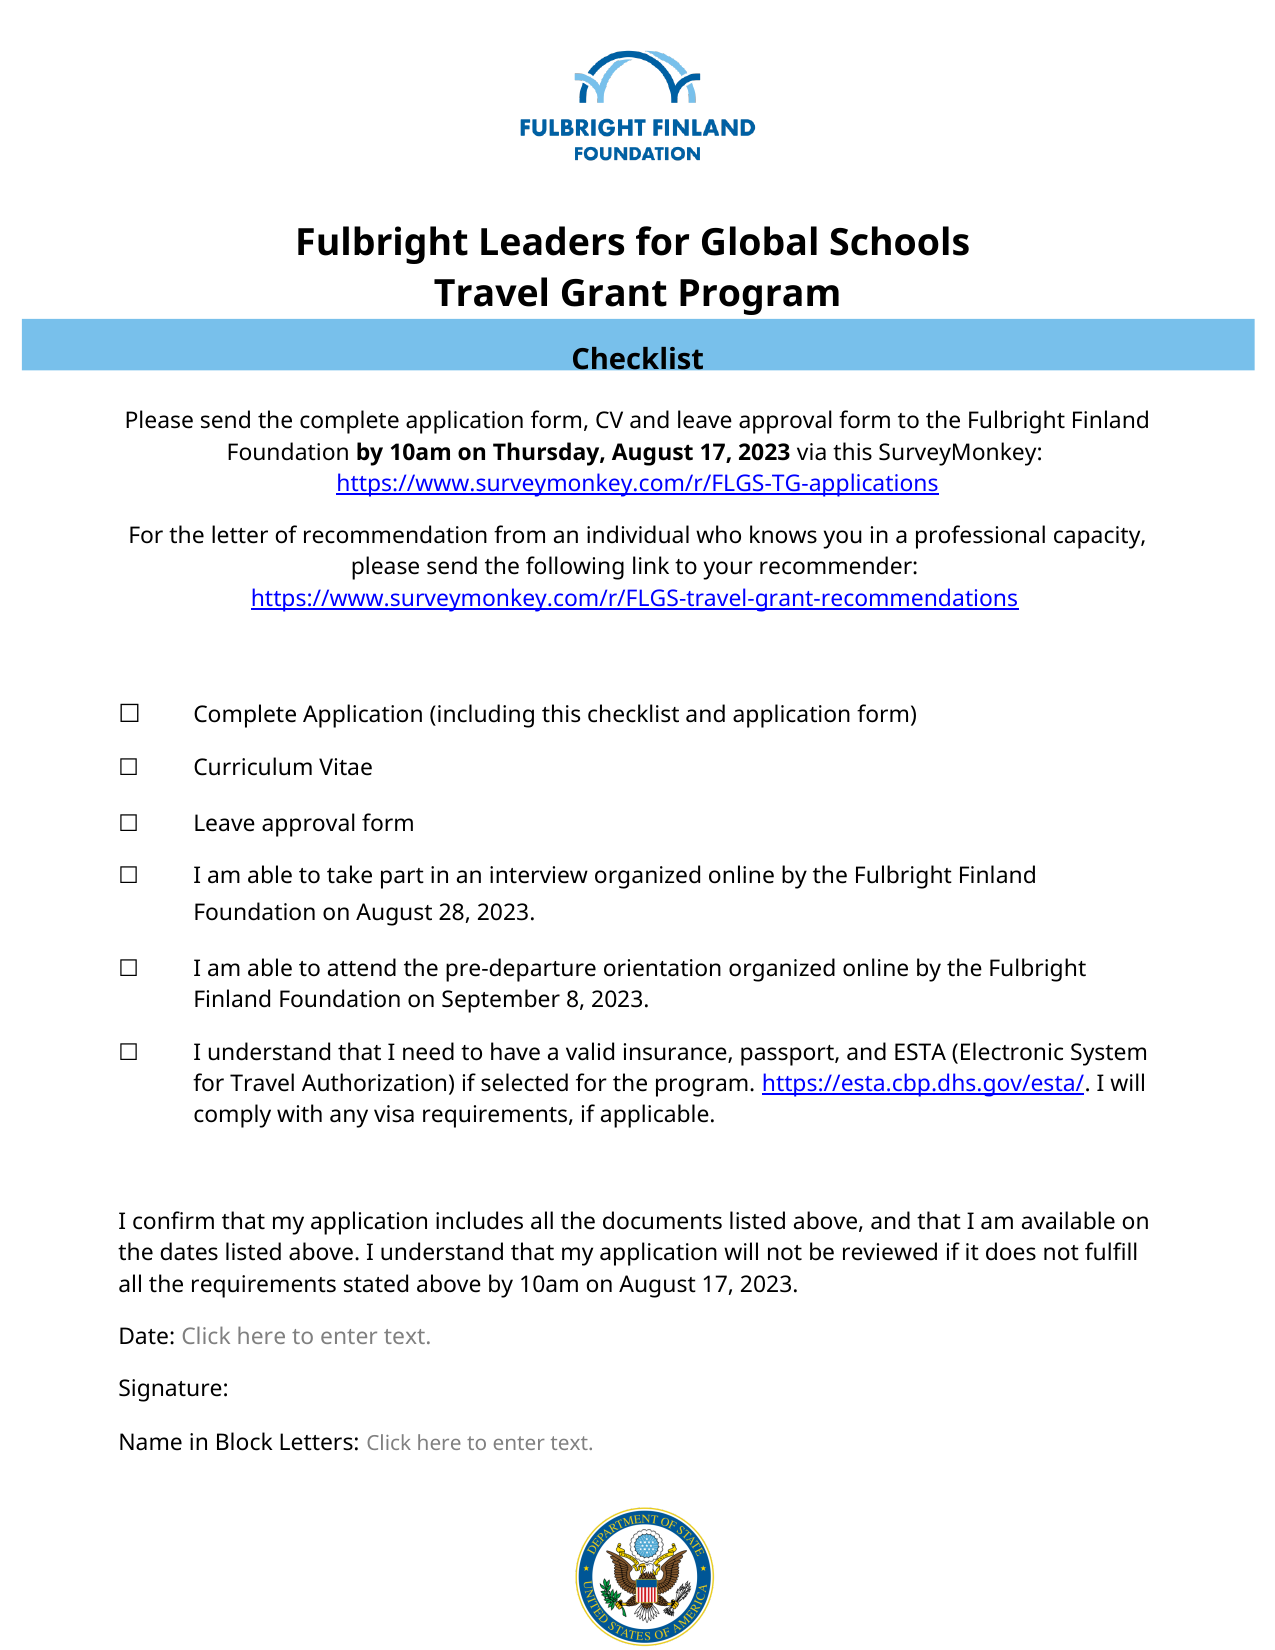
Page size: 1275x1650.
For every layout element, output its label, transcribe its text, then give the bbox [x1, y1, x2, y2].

picture [573, 1505, 716, 1648]
text Name in Block Letters: [118, 1424, 1157, 1458]
text I am able to attend the pre-departure orientation organized online by the Fulbright Finland Foundation on September 8, 2023. [118, 952, 1157, 1015]
text For the letter of recommendation from an individual who knows you in a professional capacity, please send the following link to your recommender: https://www.surveymonkey.com/r/FLGS-travel-grant-recommendations [118, 519, 1157, 675]
text Curriculum Vitae [118, 751, 1157, 782]
text Fulbright Leaders for Global Schools Travel Grant Program [118, 215, 1157, 317]
text I confirm that my application includes all the documents listed above, and that I am available on the dates listed above. I understand that my application will not be reviewed if it does not fulfill all the requirements stated above by 10am on August 17, 2023. [118, 1205, 1157, 1299]
picture [504, 35, 771, 176]
text I am able to take part in an interview organized online by the Fulbright Finland Foundation on August 28, 2023. [118, 859, 1157, 927]
text Signature: [118, 1372, 1157, 1403]
text Please send the complete application form, CV and leave approval form to the Fulbright Finland Foundation by 10am on Thursday, August 17, 2023 via this SurveyMonkey: https://www.surveymonkey.com/r/FLGS-TG-applications [118, 404, 1157, 498]
text I understand that I need to have a valid insurance, passport, and ESTA (Electronic System for Travel Authorization) if selected for the program. https://esta.cbp.dhs.gov/esta/. I will comply with any visa requirements, if applicable. [118, 1036, 1157, 1129]
text Checklist [118, 338, 1157, 378]
text Date: [118, 1319, 1157, 1351]
text Complete Application (including this checklist and application form) [118, 696, 1157, 730]
text Leave approval form [118, 807, 1157, 839]
